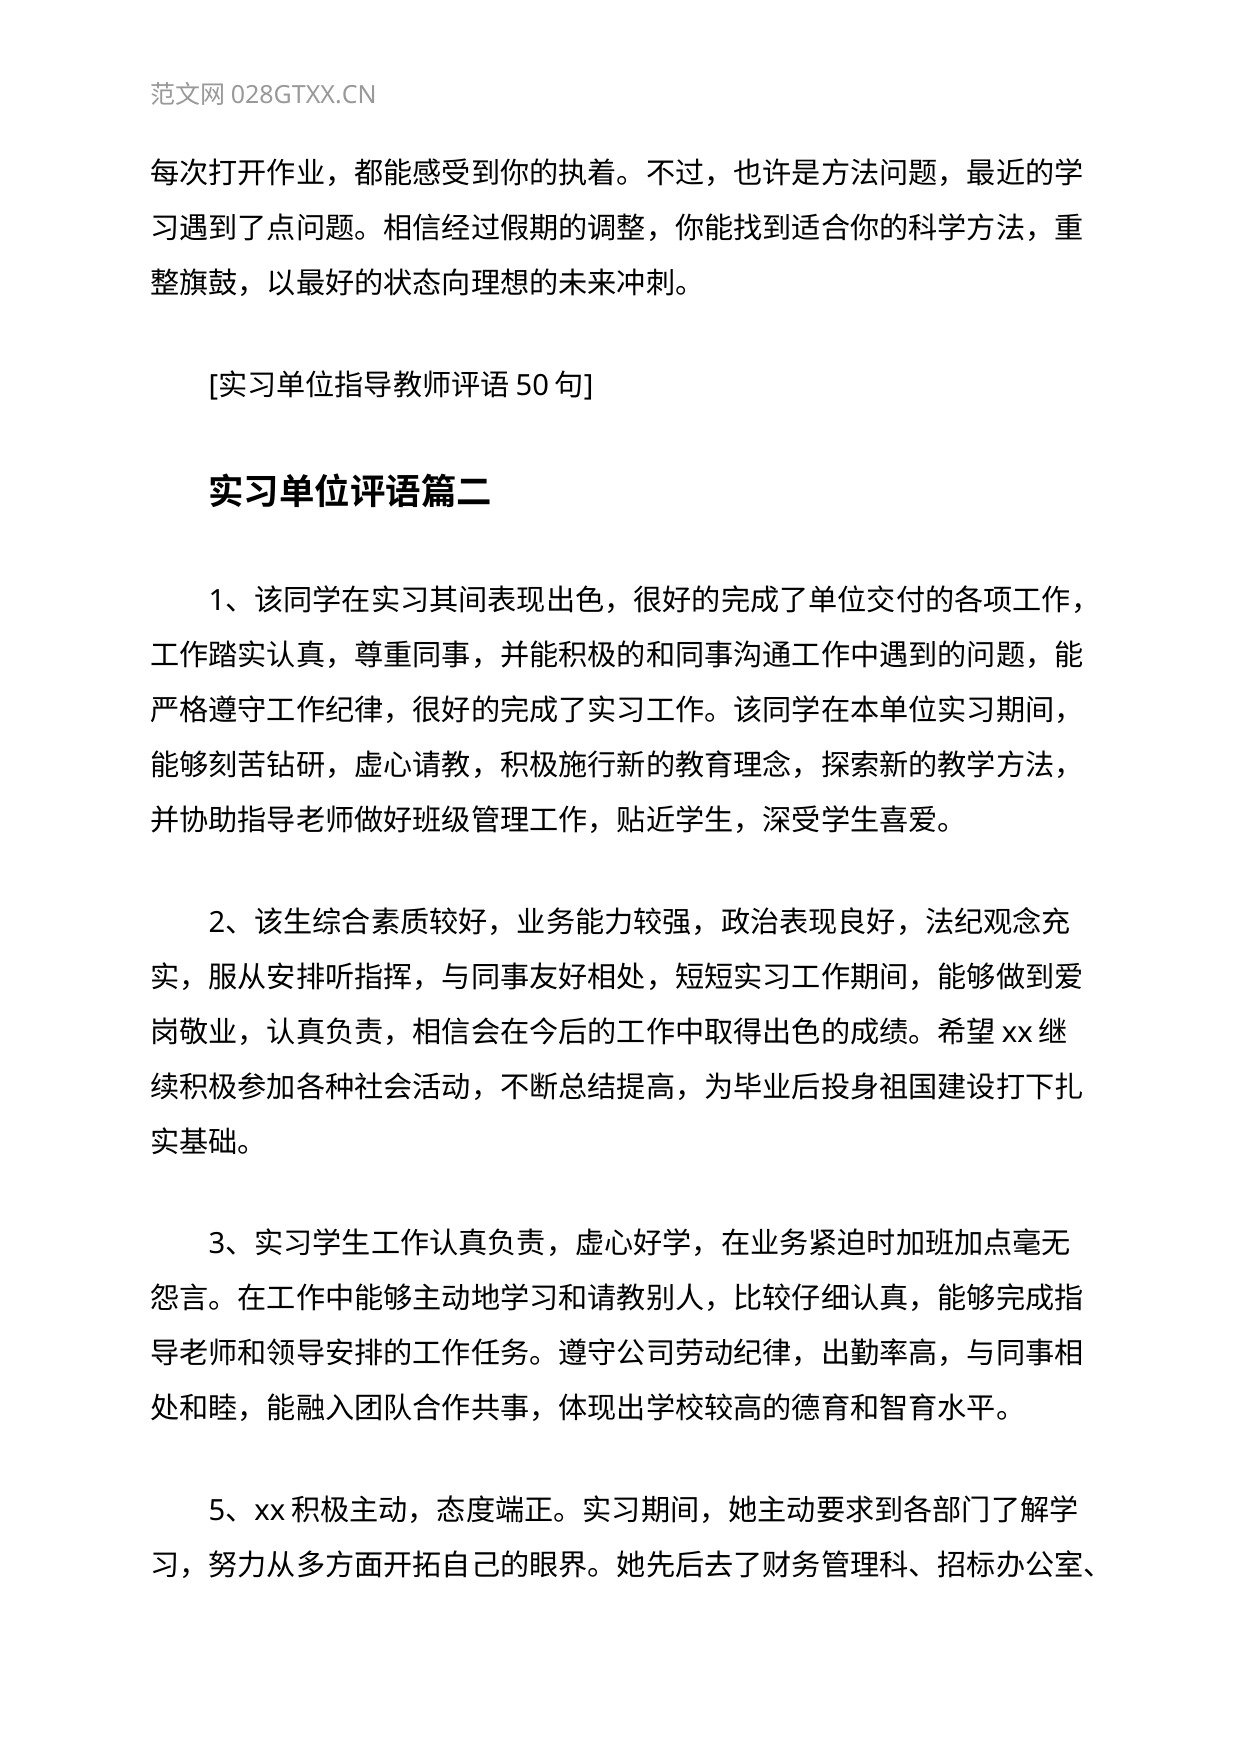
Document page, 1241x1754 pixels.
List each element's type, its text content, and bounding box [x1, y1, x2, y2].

text 实习单位评语篇二 [150, 463, 1090, 515]
text 3、实习学生工作认真负责，虚心好学，在业务紧迫时加班加点毫无怨言。在工作中能够主动地学习和请教别人，比较仔细认真，能够完成指导老师和领导安排的工作任务。遵守公司劳动纪律，出勤率高，与同事相处和睦，能融入团队合作共事，体现出学校较高的德育和智育水平。 [150, 1220, 1090, 1427]
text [150, 150, 1090, 302]
text 2、该生综合素质较好，业务能力较强，政治表现良好，法纪观念充实，服从安排听指挥，与同事友好相处，短短实习工作期间，能够做到爱岗敬业，认真负责，相信会在今后的工作中取得出色的成绩。希望xx继续积极参加各种社会活动，不断总结提高，为毕业后投身祖国建设打下扎实基础。 [150, 898, 1090, 1161]
text [实习单位指导教师评语50句] [150, 362, 1090, 404]
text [150, 1487, 1090, 1584]
text 1、该同学在实习其间表现出色，很好的完成了单位交付的各项工作，工作踏实认真，尊重同事，并能积极的和同事沟通工作中遇到的问题，能严格遵守工作纪律，很好的完成了实习工作。该同学在本单位实习期间，能够刻苦钻研，虚心请教，积极施行新的教育理念，探索新的教学方法，并协助指导老师做好班级管理工作，贴近学生，深受学生喜爱。 [150, 577, 1090, 839]
